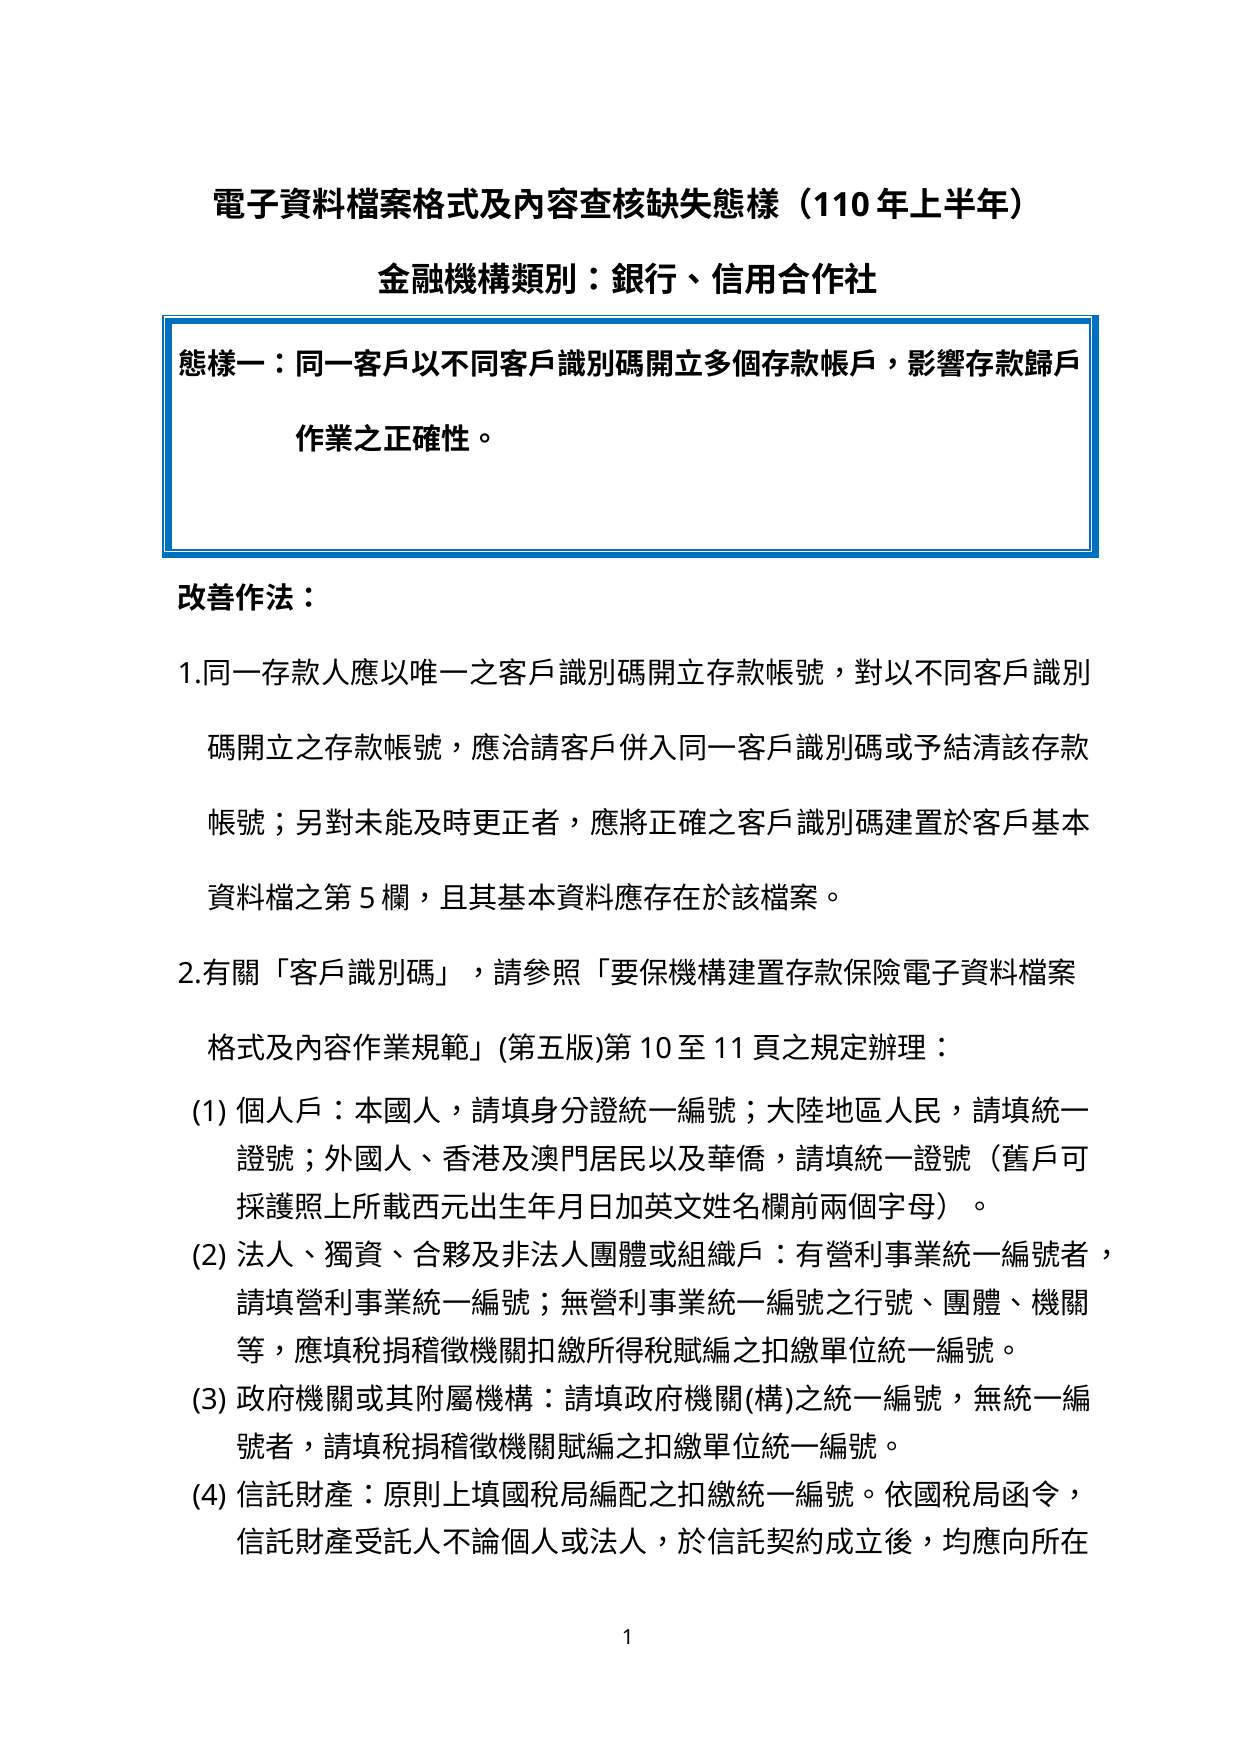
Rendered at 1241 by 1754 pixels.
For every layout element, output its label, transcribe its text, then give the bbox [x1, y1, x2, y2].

list 個人戶：本國人，請填身分證統一編號；大陸地區人民，請填統一證號；外國人、香港及澳門居民以及華僑，請填統一證號（舊戶可採護照上所載西元出生年月日加英文姓名欄前兩個字母）。 [192, 1083, 1093, 1227]
text 1.同一存款人應以唯一之客戶識別碼開立存款帳號，對以不同客戶識別碼開立之存款帳號，應洽請客戶併入同一客戶識別碼或予結清該存款帳號；另對未能及時更正者，應將正確之客戶識別碼建置於客戶基本資料檔之第5欄，且其基本資料應存在於該檔案。 [177, 633, 1093, 933]
text 金融機構類別：銀行、信用合作社 [162, 239, 1093, 314]
table_header 態樣一：同一客戶以不同客戶識別碼開立多個存款帳戶，影響存款歸戶作業之正確性。 [172, 324, 1089, 549]
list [192, 1467, 1093, 1562]
text 2.有關「客戶識別碼」，請參照「要保機構建置存款保險電子資料檔案格式及內容作業規範」(第五版)第10至11頁之規定辦理： [177, 933, 1093, 1083]
list 政府機關或其附屬機構：請填政府機關(構)之統一編號，無統一編號者，請填稅捐稽徵機關賦編之扣繳單位統一編號。 [192, 1371, 1093, 1467]
text 電子資料檔案格式及內容查核缺失態樣（110年上半年） [162, 164, 1093, 239]
list 法人、獨資、合夥及非法人團體或組織戶：有營利事業統一編號者，請填營利事業統一編號；無營利事業統一編號之行號、團體、機關等，應填稅捐稽徵機關扣繳所得稅賦編之扣繳單位統一編號。 [192, 1227, 1093, 1371]
text 改善作法： [177, 558, 1093, 633]
